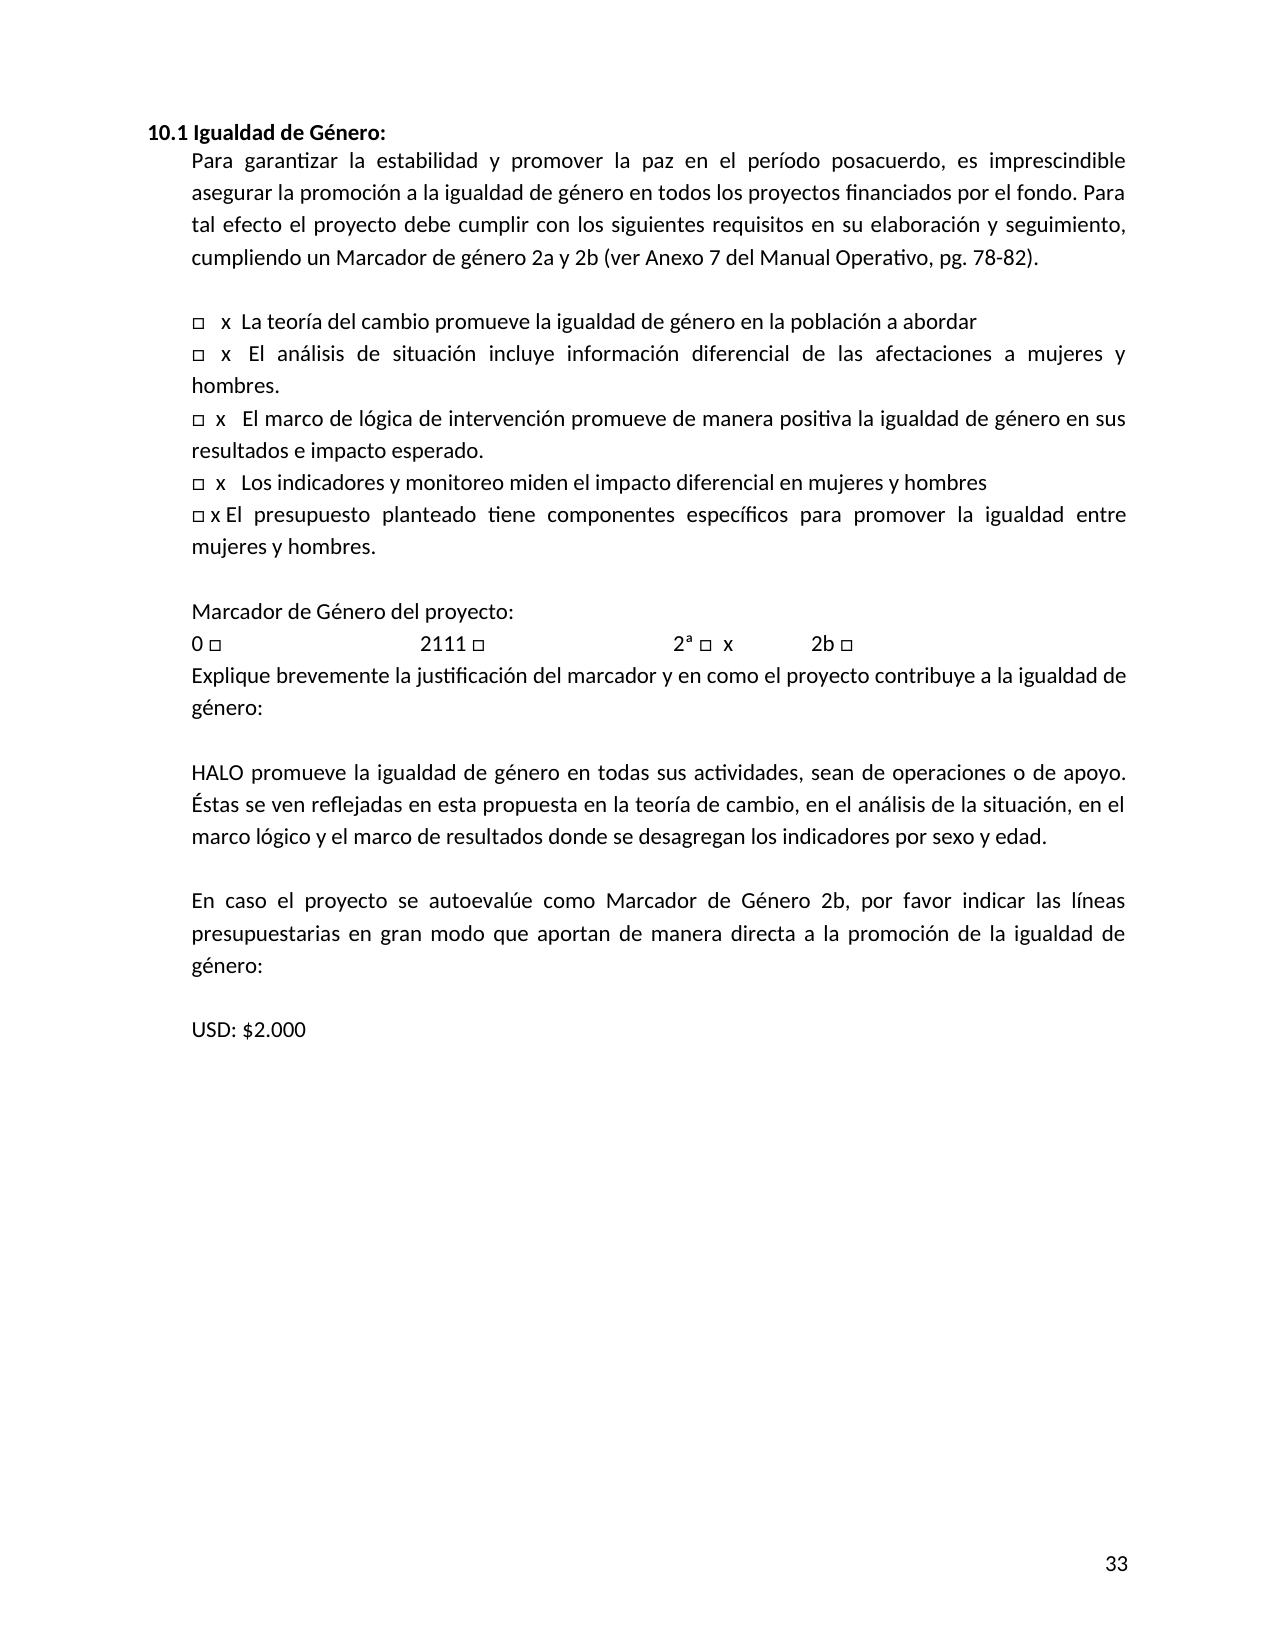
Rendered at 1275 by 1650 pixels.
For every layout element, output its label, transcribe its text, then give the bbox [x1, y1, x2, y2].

text □ x El presupuesto planteado tiene componentes específicos para promover la igualdad entre mujeres y hombres. [191, 500, 1128, 560]
text Marcador de Género del proyecto: [191, 597, 1128, 625]
text □ x Los indicadores y monitoreo miden el impacto diferencial en mujeres y hombres [191, 468, 1128, 496]
text En caso el proyecto se autoevalúe como Marcador de Género 2b, por favor indicar las líneas presupuestarias en gran modo que aportan de manera directa a la promoción de la igualdad de género: [191, 886, 1128, 979]
text □ x El análisis de situación incluye información diferencial de las afectaciones a mujeres y hombres. [191, 339, 1128, 399]
text □ x La teoría del cambio promueve la igualdad de género en la población a abordar [191, 307, 1128, 335]
text 10.1 Igualdad de Género: [147, 118, 1128, 146]
text □ x El marco de lógica de intervención promueve de manera positiva la igualdad de género en sus resultados e impacto esperado. [191, 404, 1128, 464]
text USD: $2.000 [191, 1015, 1128, 1043]
text Para garantizar la estabilidad y promover la paz en el período posacuerdo, es imprescindible asegurar la promoción a la igualdad de género en todos los proyectos financiados por el fondo. Para tal efecto el proyecto debe cumplir con los siguientes requisitos en su elaboración y seguimiento, cumpliendo un Marcador de género 2a y 2b (ver Anexo 7 del Manual Operativo, pg. 78-82). [191, 146, 1128, 271]
text Explique brevemente la justificación del marcador y en como el proyecto contribuye a la igualdad de género: [191, 661, 1128, 721]
text 0 □ 2111 □ 2ª □ x 2b □ [191, 629, 1128, 657]
text HALO promueve la igualdad de género en todas sus actividades, sean de operaciones o de apoyo. Éstas se ven reflejadas en esta propuesta en la teoría de cambio, en el análisis de la situación, en el marco lógico y el marco de resultados donde se desagregan los indicadores por sexo y edad. [191, 758, 1128, 850]
